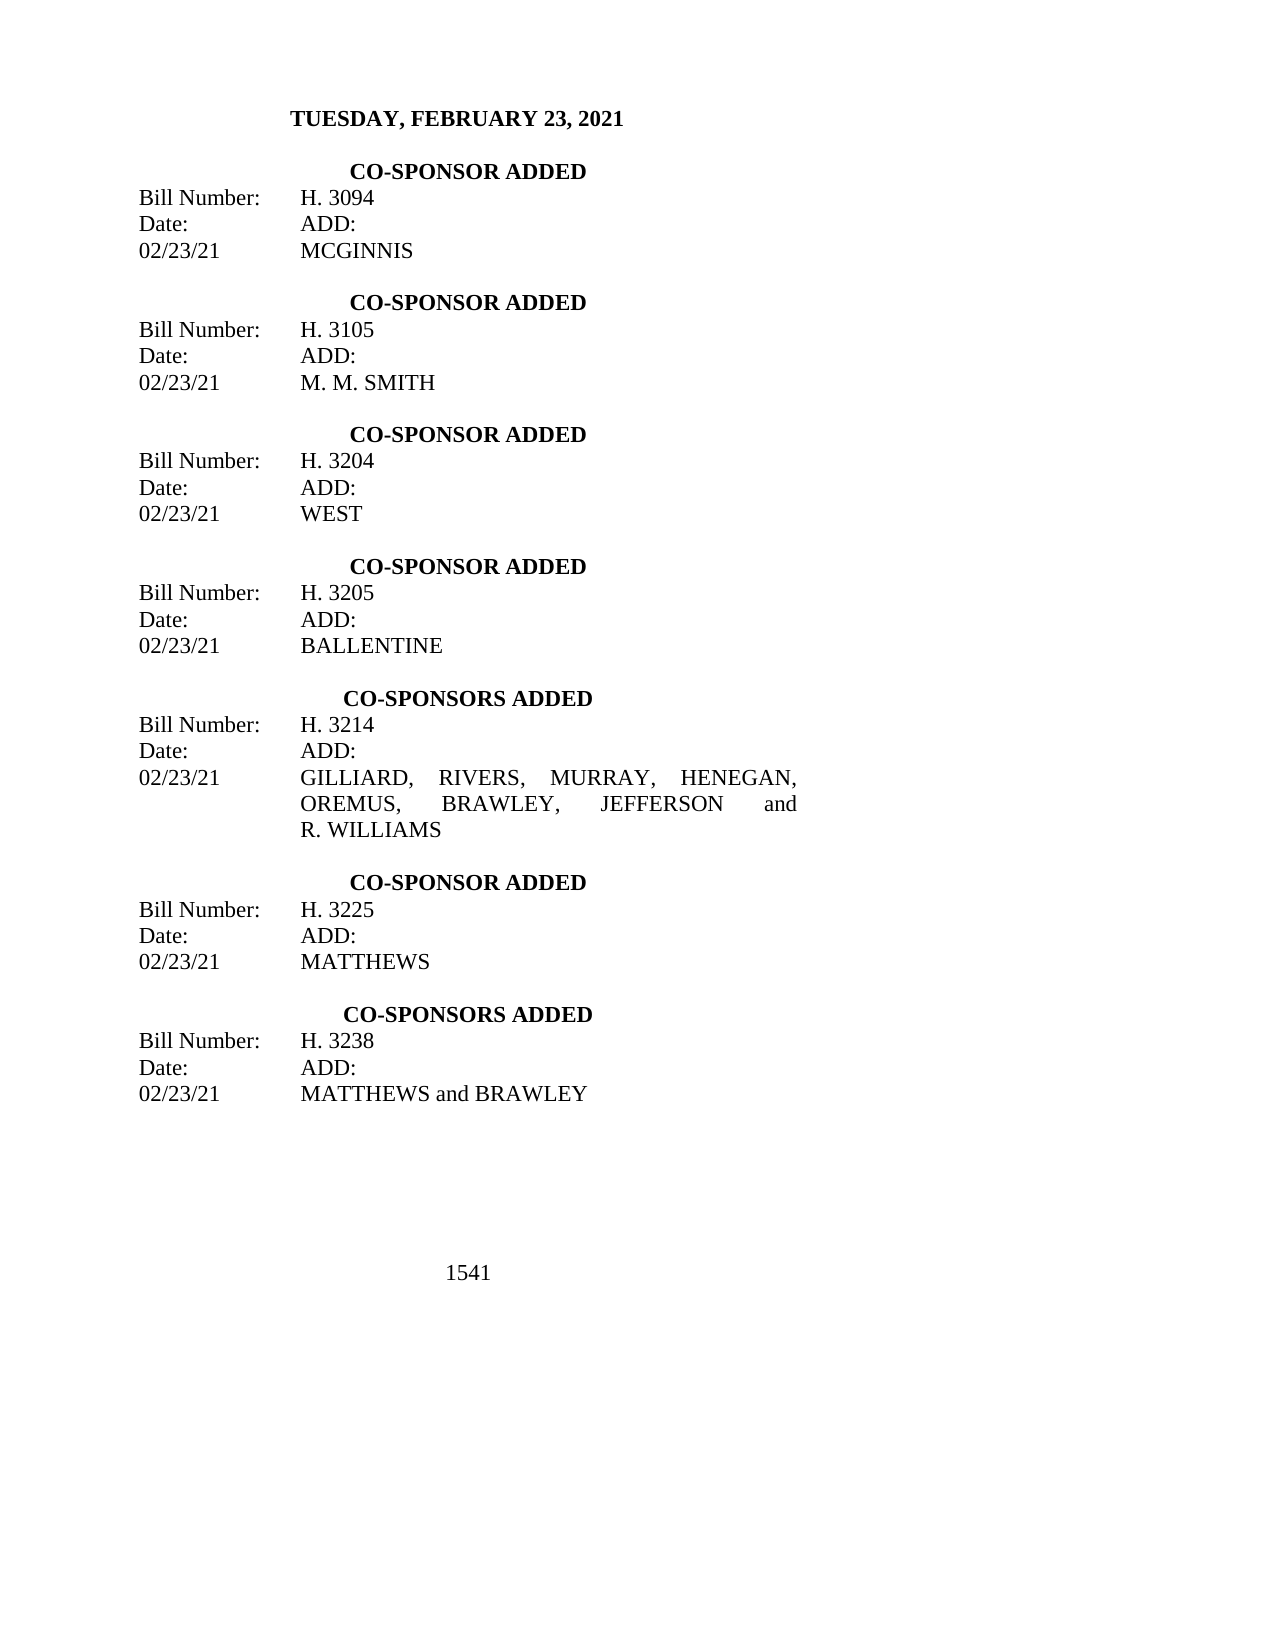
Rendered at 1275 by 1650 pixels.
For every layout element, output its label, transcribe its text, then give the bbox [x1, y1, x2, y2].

table_cell BALLENTINE [289, 632, 469, 658]
table_cell Date: [128, 342, 289, 368]
table_header H. 3214 [289, 711, 808, 737]
table_cell 02/23/21 [128, 764, 289, 843]
table_header H. 3238 [289, 1028, 619, 1054]
table_cell Date: [128, 474, 289, 500]
table_header H. 3225 [289, 896, 455, 922]
table_cell ADD: [289, 474, 404, 500]
text CO-SPONSORS ADDED [127, 685, 786, 711]
table_header Bill Number: [128, 316, 289, 342]
table_cell Date: [128, 210, 289, 237]
table_cell 02/23/21 [128, 1080, 289, 1106]
table_cell 02/23/21 [128, 500, 289, 527]
table_header Bill Number: [128, 711, 289, 737]
table_cell Date: [128, 606, 289, 632]
table_cell ADD: [289, 738, 808, 764]
table_cell ADD: [289, 342, 462, 368]
table_header H. 3205 [289, 579, 469, 606]
table_cell Date: [128, 922, 289, 948]
text CO-SPONSORS ADDED [127, 1001, 786, 1027]
table_header Bill Number: [128, 448, 289, 474]
table_cell 02/23/21 [128, 948, 289, 975]
table_cell 02/23/21 [128, 632, 289, 658]
table_header Bill Number: [128, 184, 289, 210]
text CO-SPONSOR ADDED [127, 289, 786, 316]
table_cell MCGINNIS [289, 237, 440, 263]
table_header H. 3094 [289, 184, 440, 210]
table_cell 02/23/21 [128, 237, 289, 263]
table_cell ADD: [289, 1054, 619, 1080]
table_cell Date: [128, 1054, 289, 1080]
table_header H. 3204 [289, 448, 404, 474]
table_cell ADD: [289, 606, 469, 632]
table_cell MATTHEWS [289, 948, 455, 975]
table_cell M. M. SMITH [289, 369, 462, 395]
table_cell MATTHEWS and BRAWLEY [289, 1080, 619, 1106]
table_cell Date: [128, 738, 289, 764]
text CO-SPONSOR ADDED [127, 553, 786, 579]
table_header Bill Number: [128, 1028, 289, 1054]
table_cell 02/23/21 [128, 369, 289, 395]
text CO-SPONSOR ADDED [127, 158, 786, 184]
table_cell ADD: [289, 210, 440, 237]
text CO-SPONSOR ADDED [127, 421, 786, 448]
table_header Bill Number: [128, 579, 289, 606]
table_cell ADD: [289, 922, 455, 948]
text CO-SPONSOR ADDED [127, 869, 786, 896]
table_cell GILLIARD, RIVERS, MURRAY, HENEGAN, OREMUS, BRAWLEY, JEFFERSON and R. WILLIAMS [289, 764, 808, 843]
table_header H. 3105 [289, 316, 462, 342]
table_cell WEST [289, 500, 404, 527]
table_header Bill Number: [128, 896, 289, 922]
